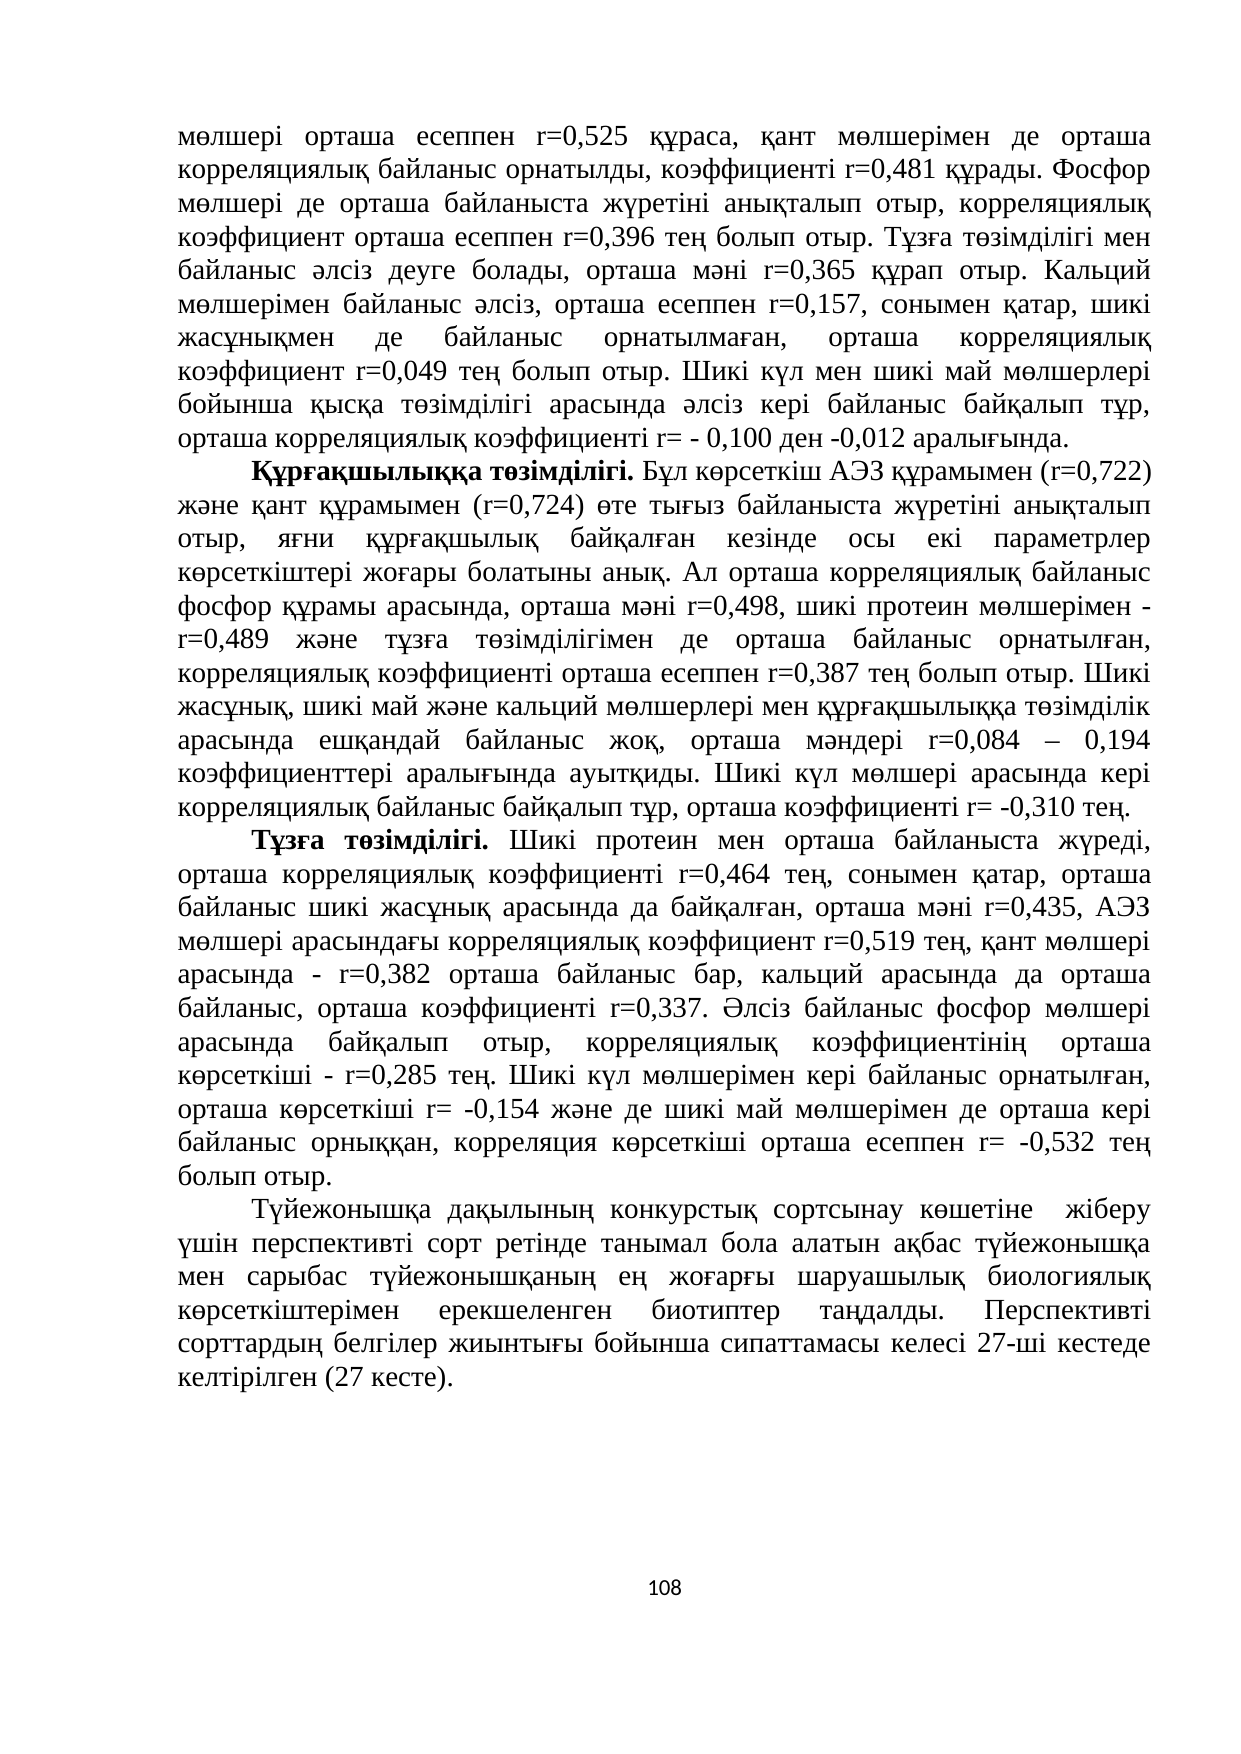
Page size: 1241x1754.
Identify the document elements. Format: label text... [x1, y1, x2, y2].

list Тұзға төзімділігі. Шикі протеин мен орташа байланыста жүреді, орташа корреляциялық коэффициенті r=0,464 тең, сонымен қатар, орташа байланыс шикі жасұнық арасында да байқалған, орташа мәні r=0,435, АЭЗ мөлшері арасындағы корреляциялық коэффициент r=0,519 тең, қант мөлшері арасында - r=0,382 орташа байланыс бар, кальций арасында да орташа байланыс, орташа коэффициенті r=0,337. Әлсіз байланыс фосфор мөлшері арасында байқалып отыр, корреляциялық коэффициентінің орташа көрсеткіші - r=0,285 тең. Шикі күл мөлшерімен кері байланыс орнатылған, орташа көрсеткіші r= -0,154 және де шикі май мөлшерімен де орташа кері байланыс орныққан, корреляция көрсеткіші орташа есеппен r= -0,532 тең болып отыр. [177, 822, 1152, 1191]
list Түйежонышқа дақылының конкурстық сортсынау көшетіне жіберу үшін перспективті сорт ретінде танымал бола алатын ақбас түйежонышқа мен сарыбас түйежонышқаның ең жоғарғы шаруашылық биологиялық көрсеткіштерімен ерекшеленген биотиптер таңдалды. Перспективті сорттардың белгілер жиынтығы бойынша сипаттамасы келесі 27-ші кестеде келтірілген (27 кесте). [177, 1191, 1152, 1393]
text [177, 118, 1152, 453]
list Құрғақшылыққа төзімділігі. Бұл көрсеткіш АЭЗ құрамымен (r=0,722) және қант құрамымен (r=0,724) өте тығыз байланыста жүретіні анықталып отыр, яғни құрғақшылық байқалған кезінде осы екі параметрлер көрсеткіштері жоғары болатыны анық. Ал орташа корреляциялық байланыс фосфор құрамы арасында, орташа мәні r=0,498, шикі протеин мөлшерімен - r=0,489 және тұзға төзімділігімен де орташа байланыс орнатылған, корреляциялық коэффициенті орташа есеппен r=0,387 тең болып отыр. Шикі жасұнық, шикі май және кальций мөлшерлері мен құрғақшылыққа төзімділік арасында ешқандай байланыс жоқ, орташа мәндері r=0,084 – 0,194 коэффициенттері аралығында ауытқиды. Шикі күл мөлшері арасында кері корреляциялық байланыс байқалып тұр, орташа коэффициенті r= -0,310 тең. [177, 453, 1152, 822]
